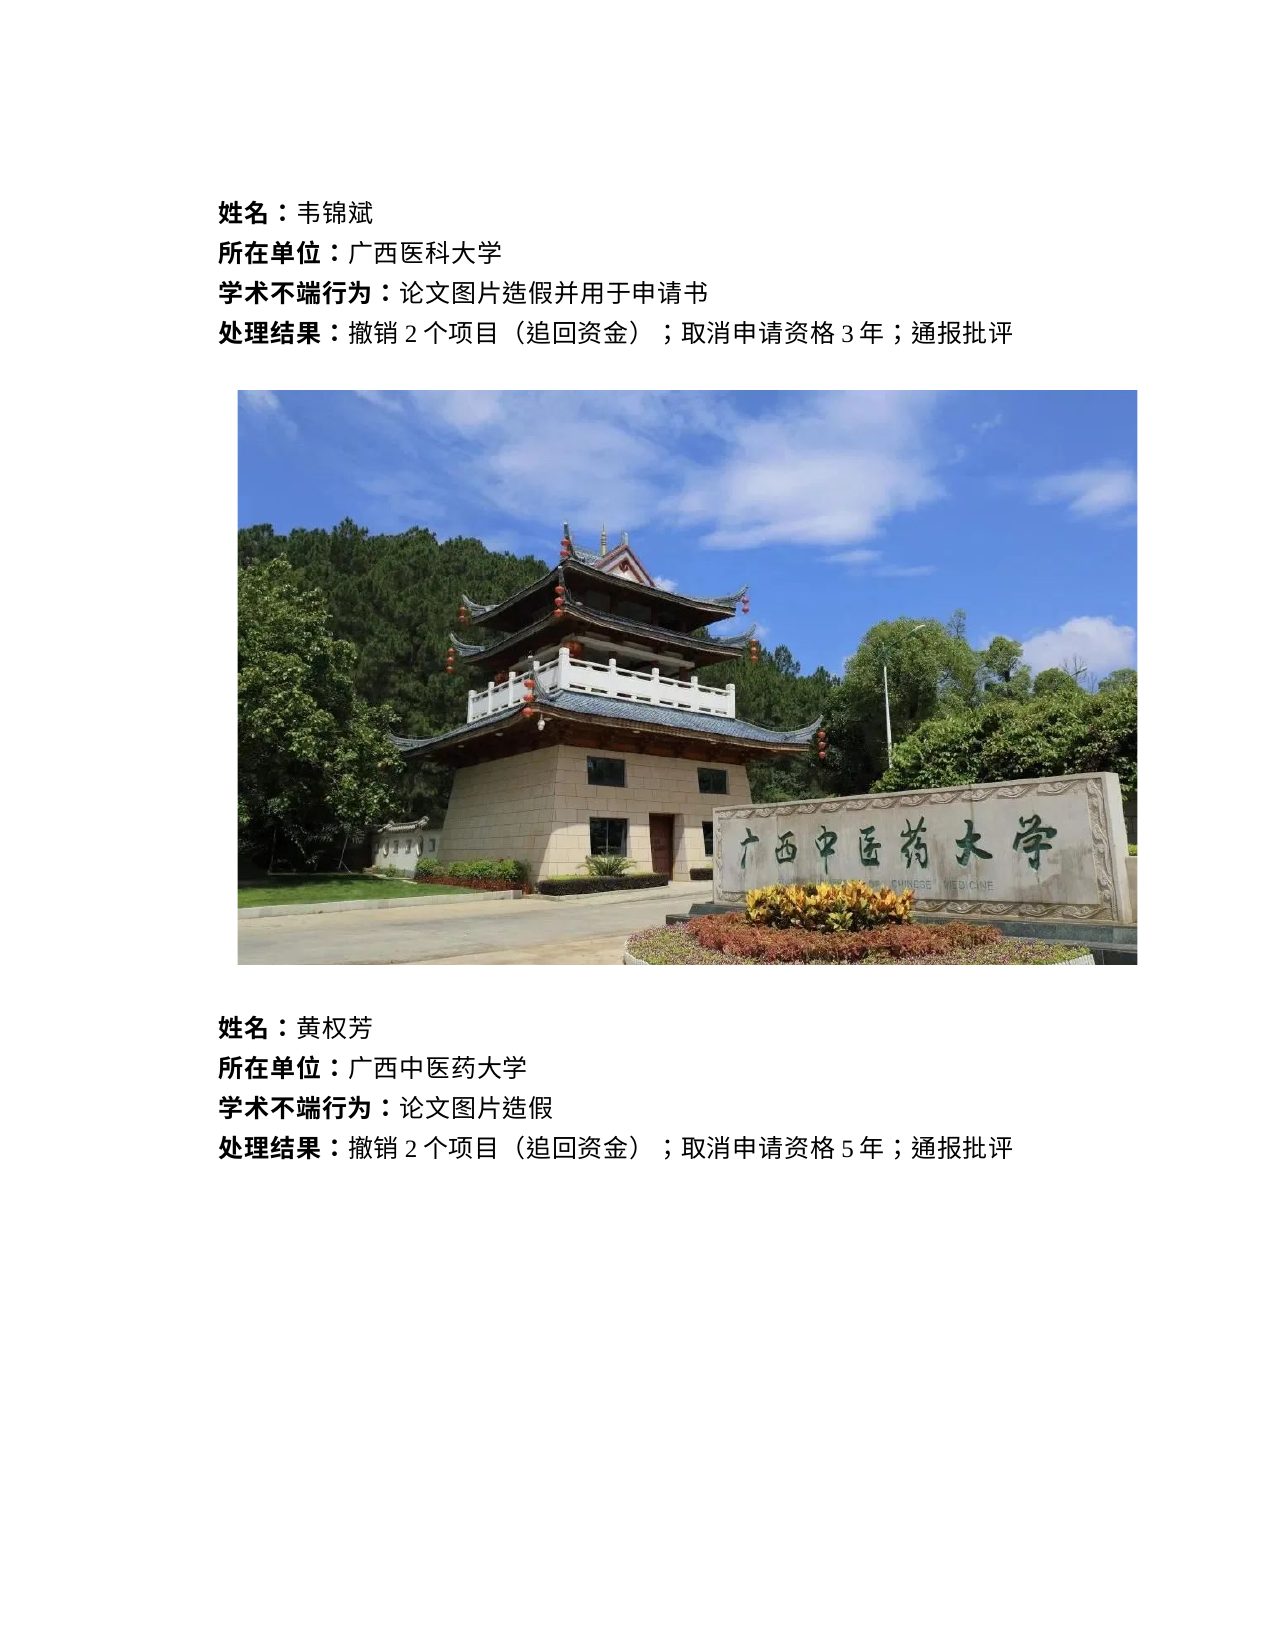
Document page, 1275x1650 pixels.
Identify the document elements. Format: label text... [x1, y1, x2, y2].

text 姓名：韦锦斌 [219, 190, 1056, 230]
text 处理结果：撤销2个项目（追回资金）；取消申请资格5年；通报批评 [219, 1125, 1056, 1165]
text 所在单位：广西医科大学 [219, 230, 1056, 270]
picture [237, 390, 1138, 965]
text 学术不端行为：论文图片造假并用于申请书 [219, 270, 1056, 310]
text 处理结果：撤销2个项目（追回资金）；取消申请资格3年；通报批评 [219, 310, 1056, 350]
text 姓名：黄权芳 [219, 1005, 1056, 1045]
text 所在单位：广西中医药大学 [219, 1045, 1056, 1085]
text 学术不端行为：论文图片造假 [219, 1085, 1056, 1125]
